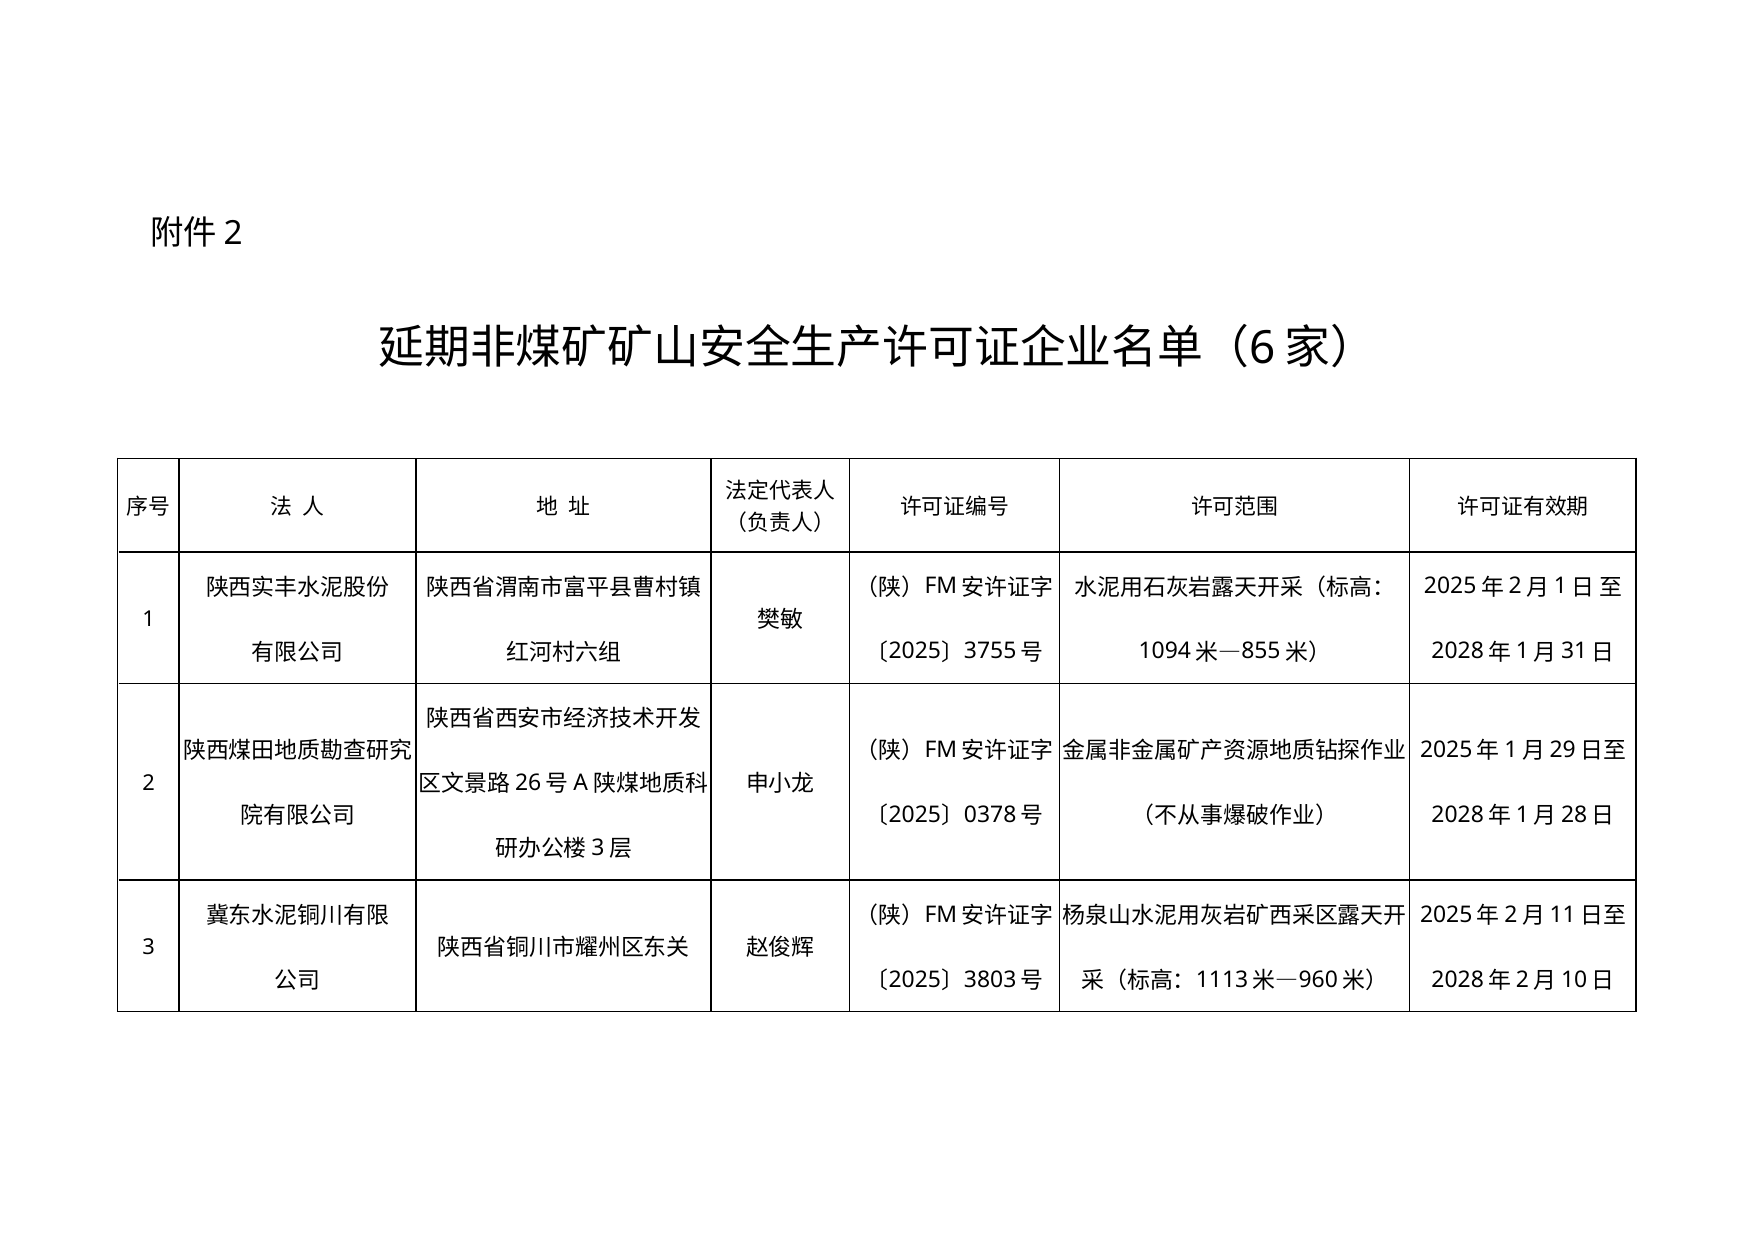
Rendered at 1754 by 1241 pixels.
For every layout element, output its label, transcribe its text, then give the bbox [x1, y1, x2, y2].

table_header 地 址 [417, 459, 710, 551]
table_header 序号 [118, 459, 178, 551]
table_cell 2025年2月1日 至2028年1月31日 [1410, 553, 1635, 682]
table_cell 赵俊辉 [712, 881, 849, 1011]
table_header 许可证编号 [850, 459, 1059, 551]
text 延期非煤矿矿山安全生产许可证企业名单（6家） [150, 295, 1604, 393]
table_cell 3 [118, 880, 178, 1011]
table_cell 冀东水泥铜川有限 公司 [180, 881, 415, 1011]
table_header 许可范围 [1060, 459, 1409, 551]
table_cell 1 [118, 552, 178, 682]
table_cell 金属非金属矿产资源地质钻探作业（不从事爆破作业） [1060, 684, 1409, 879]
table_cell 陕西省西安市经济技术开发区文景路26号A 陕煤地质科研办公楼3层 [417, 684, 710, 879]
table_cell 樊敏 [712, 553, 849, 682]
table_header 许可证有效期 [1410, 459, 1635, 551]
table_cell 陕西省渭南市富平县曹村镇红河村六组 [417, 553, 710, 682]
table_cell （陕）FM安许证字〔2025〕0378号 [850, 684, 1059, 879]
table_header 法定代表人 （负责人） [712, 459, 849, 551]
text 附件2 [150, 198, 1604, 263]
table_cell 陕西省铜川市耀州区东关 [417, 881, 710, 1011]
table_cell 2 [118, 684, 178, 879]
table_header 法 人 [180, 459, 415, 551]
table_cell 2025年1月29日至2028年1月28日 [1410, 684, 1635, 879]
table_cell （陕）FM安许证字〔2025〕3755号 [850, 553, 1059, 682]
table_cell （陕）FM安许证字〔2025〕3803号 [850, 881, 1059, 1011]
table_cell 杨泉山水泥用灰岩矿西采区露天开采（标高：1113米—960米） [1060, 881, 1409, 1011]
table_cell 陕西煤田地质勘查研究院有限公司 [180, 684, 415, 879]
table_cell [1410, 881, 1635, 1011]
table_cell 陕西实丰水泥股份 有限公司 [180, 553, 415, 682]
table_cell 水泥用石灰岩露天开采（标高：1094米—855米） [1060, 553, 1409, 682]
table_cell 申小龙 [712, 684, 849, 879]
